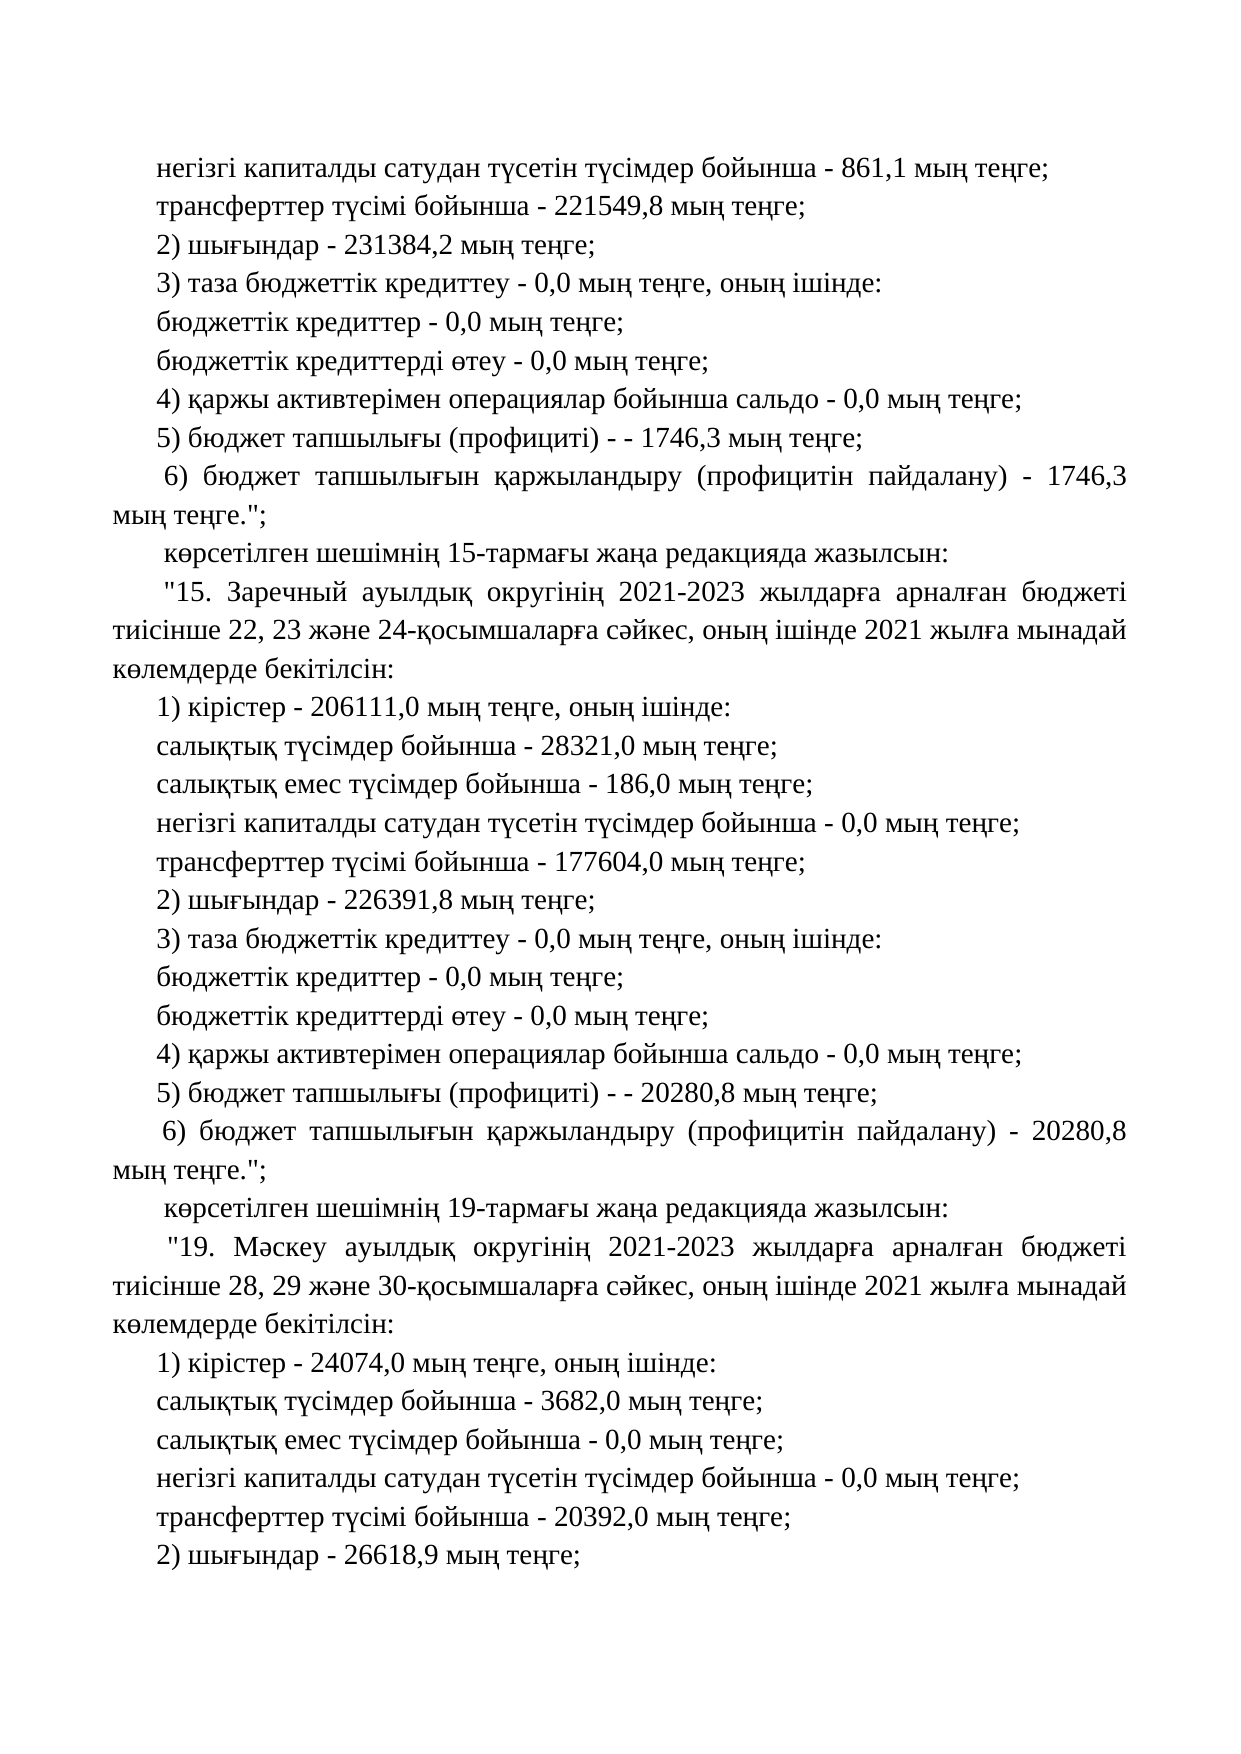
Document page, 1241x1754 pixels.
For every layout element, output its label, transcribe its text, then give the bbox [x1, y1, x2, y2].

text негізгі капиталды сатудан түсетін түсімдер бойынша - 0,0 мың теңге; [112, 1460, 1128, 1494]
text салықтық түсімдер бойынша - 3682,0 мың теңге; [112, 1383, 1128, 1417]
text 6) бюджет тапшылығын қаржыландыру (профицитін пайдалану) - 1746,3 мың теңге."; [112, 458, 1128, 530]
text 4) қаржы активтерімен операциялар бойынша сальдо - 0,0 мың теңге; [112, 1036, 1128, 1070]
text көрсетілген шешімнің 19-тармағы жаңа редакцияда жазылсын: [112, 1191, 1128, 1224]
text негізгі капиталды сатудан түсетін түсімдер бойынша - 0,0 мың теңге; [112, 805, 1128, 839]
text 3) таза бюджеттік кредиттеу - 0,0 мың теңге, оның ішінде: [112, 921, 1128, 954]
text 2) шығындар - 231384,2 мың теңге; [112, 227, 1128, 261]
text негізгі капиталды сатудан түсетін түсімдер бойынша - 861,1 мың теңге; [112, 150, 1128, 183]
text 3) таза бюджеттік кредиттеу - 0,0 мың теңге, оның ішінде: [112, 266, 1128, 299]
text салықтық емес түсімдер бойынша - 0,0 мың теңге; [112, 1422, 1128, 1455]
text 5) бюджет тапшылығы (профициті) - - 1746,3 мың теңге; [112, 420, 1128, 453]
text бюджеттік кредиттерді өтеу - 0,0 мың теңге; [112, 998, 1128, 1031]
text "19. Мәскеу ауылдық округінің 2021-2023 жылдарға арналған бюджеті тиісінше 28, 29 және 30-қосымшаларға сәйкес, оның ішінде 2021 жылға мынадай көлемдерде бекітілсін: [112, 1229, 1128, 1340]
text салықтық емес түсімдер бойынша - 186,0 мың теңге; [112, 767, 1128, 800]
text "15. Заречный ауылдық округінің 2021-2023 жылдарға арналған бюджеті тиісінше 22, 23 және 24-қосымшаларға сәйкес, оның ішінде 2021 жылға мынадай көлемдерде бекітілсін: [112, 574, 1128, 684]
text салықтық түсімдер бойынша - 28321,0 мың теңге; [112, 728, 1128, 762]
text 2) шығындар - 226391,8 мың теңге; [112, 882, 1128, 916]
text 2) шығындар - 26618,9 мың теңге; [112, 1537, 1128, 1571]
text трансферттер түсімі бойынша - 221549,8 мың теңге; [112, 188, 1128, 222]
text 4) қаржы активтерімен операциялар бойынша сальдо - 0,0 мың теңге; [112, 381, 1128, 415]
text трансферттер түсімі бойынша - 20392,0 мың теңге; [112, 1499, 1128, 1532]
text бюджеттік кредиттер - 0,0 мың теңге; [112, 959, 1128, 993]
text 1) кірістер - 24074,0 мың теңге, оның ішінде: [112, 1345, 1128, 1378]
text 1) кірістер - 206111,0 мың теңге, оның ішінде: [112, 689, 1128, 723]
text көрсетілген шешімнің 15-тармағы жаңа редакцияда жазылсын: [112, 535, 1128, 569]
text бюджеттік кредиттерді өтеу - 0,0 мың теңге; [112, 343, 1128, 376]
text трансферттер түсімі бойынша - 177604,0 мың теңге; [112, 844, 1128, 877]
text 5) бюджет тапшылығы (профициті) - - 20280,8 мың теңге; [112, 1075, 1128, 1108]
text 6) бюджет тапшылығын қаржыландыру (профицитін пайдалану) - 20280,8 мың теңге."; [112, 1113, 1128, 1186]
text бюджеттік кредиттер - 0,0 мың теңге; [112, 304, 1128, 338]
